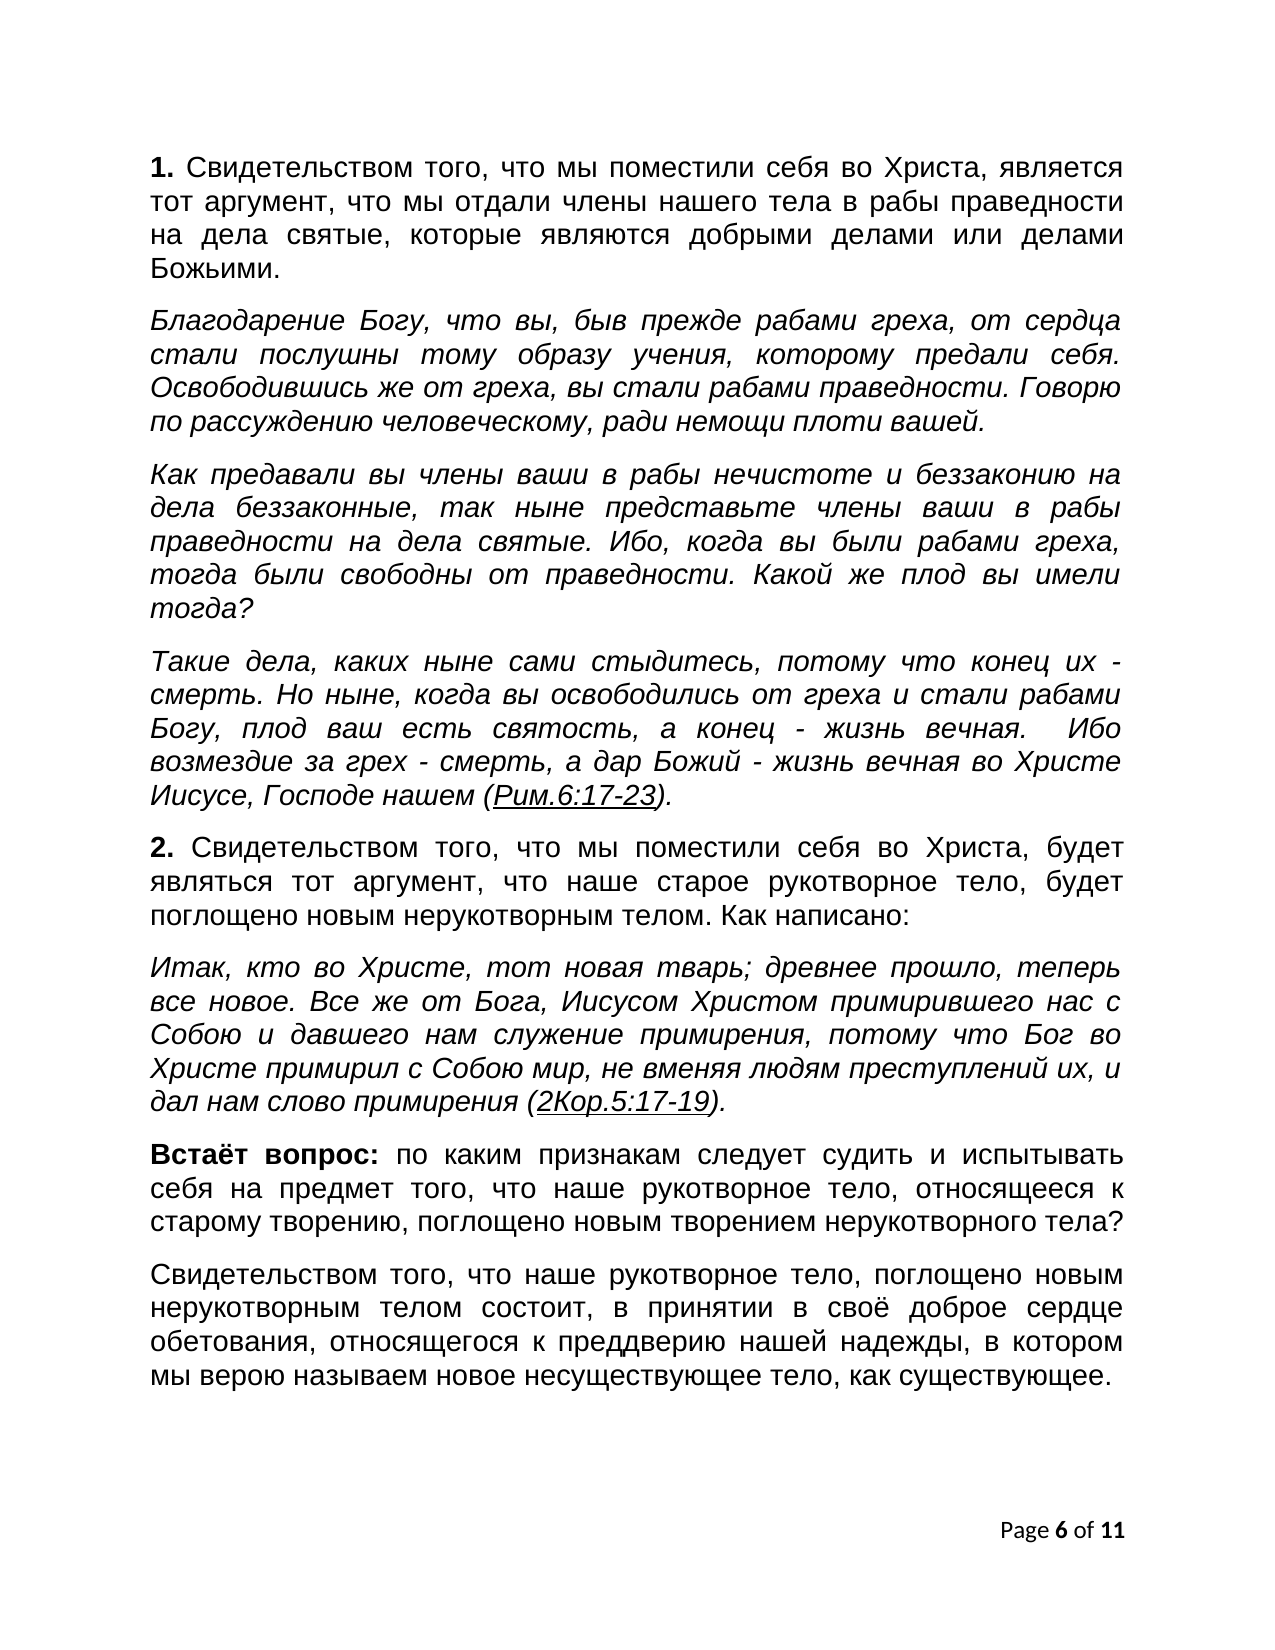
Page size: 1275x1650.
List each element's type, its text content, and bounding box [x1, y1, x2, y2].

text Такие дела, каких ныне сами стыдитесь, потому что конец их - смерть. Но ныне, когда вы освободились от греха и стали рабами Богу, плод ваш есть святость, а конец - жизнь вечная. Ибо возмездие за грех - смерть, а дар Божий - жизнь вечная во Христе Иисусе, Господе нашем (Рим.6:17-23). [150, 643, 1125, 811]
text Встаёт вопрос: по каким признакам следует судить и испытывать себя на предмет того, что наше рукотворное тело, относящееся к старому творению, поглощено новым творением нерукотворного тела? [150, 1137, 1125, 1238]
text Свидетельством того, что наше рукотворное тело, поглощено новым нерукотворным телом состоит, в принятии в своё доброе сердце обетования, относящегося к преддверию нашей надежды, в котором мы верою называем новое несуществующее тело, как существующее. [150, 1257, 1125, 1391]
text Благодарение Богу, что вы, быв прежде рабами греха, от сердца стали послушны тому образу учения, которому предали себя. Освободившись же от греха, вы стали рабами праведности. Говорю по рассуждению человеческому, ради немощи плоти вашей. [150, 303, 1125, 437]
text Итак, кто во Христе, тот новая тварь; древнее прошло, теперь все новое. Все же от Бога, Иисусом Христом примирившего нас с Собою и давшего нам служение примирения, потому что Бог во Христе примирил с Собою мир, не вменяя людям преступлений их, и дал нам слово примирения (2Кор.5:17-19). [150, 950, 1125, 1118]
text Как предавали вы члены ваши в рабы нечистоте и беззаконию на дела беззаконные, так ныне представьте члены ваши в рабы праведности на дела святые. Ибо, когда вы были рабами греха, тогда были свободны от праведности. Какой же плод вы имели тогда? [150, 457, 1125, 624]
text 1. Свидетельством того, что мы поместили себя во Христа, является тот аргумент, что мы отдали члены нашего тела в рабы праведности на дела святые, которые являются добрыми делами или делами Божьими. [150, 150, 1125, 284]
text 2. Свидетельством того, что мы поместили себя во Христа, будет являться тот аргумент, что наше старое рукотворное тело, будет поглощено новым нерукотворным телом. Как написано: [150, 830, 1125, 931]
